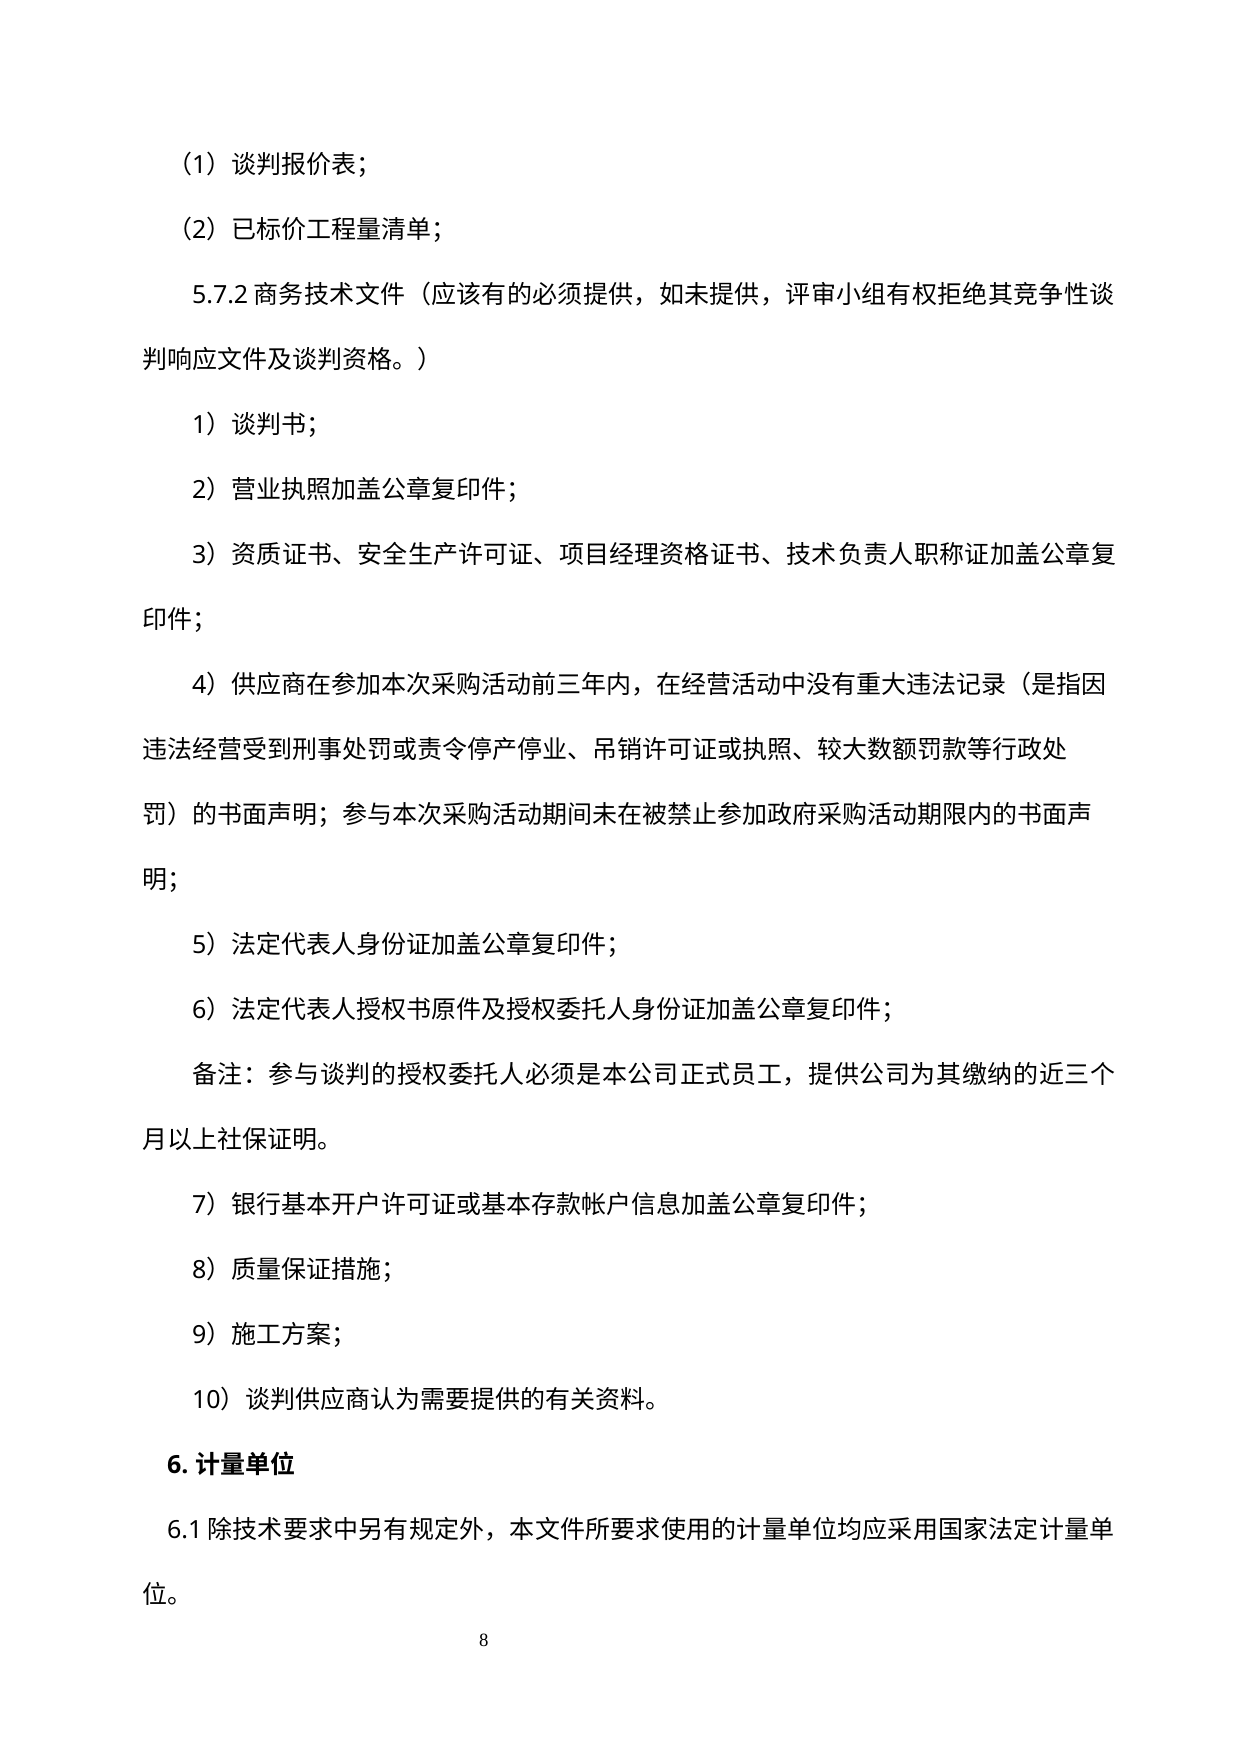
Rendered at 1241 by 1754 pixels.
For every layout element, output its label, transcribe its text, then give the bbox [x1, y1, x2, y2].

text 6）法定代表人授权书原件及授权委托人身份证加盖公章复印件； [142, 975, 1116, 1040]
text 8）质量保证措施； [142, 1235, 1116, 1300]
text 6.1除技术要求中另有规定外，本文件所要求使用的计量单位均应采用国家法定计量单位。 [142, 1495, 1116, 1625]
text 6. 计量单位 [142, 1430, 1116, 1495]
text 4）供应商在参加本次采购活动前三年内，在经营活动中没有重大违法记录（是指因违法经营受到刑事处罚或责令停产停业、吊销许可证或执照、较大数额罚款等行政处罚）的书面声明；参与本次采购活动期间未在被禁止参加政府采购活动期限内的书面声明； [142, 650, 1116, 910]
text 2）营业执照加盖公章复印件； [142, 455, 1116, 520]
text 备注：参与谈判的授权委托人必须是本公司正式员工，提供公司为其缴纳的近三个月以上社保证明。 [142, 1040, 1116, 1170]
text （1）谈判报价表； [142, 130, 1116, 195]
text 10）谈判供应商认为需要提供的有关资料。 [142, 1365, 1116, 1430]
text （2）已标价工程量清单； [142, 195, 1116, 260]
text 7）银行基本开户许可证或基本存款帐户信息加盖公章复印件； [142, 1170, 1116, 1235]
text 3）资质证书、安全生产许可证、项目经理资格证书、技术负责人职称证加盖公章复印件； [142, 520, 1116, 650]
text 5）法定代表人身份证加盖公章复印件； [142, 910, 1116, 975]
text 5.7.2商务技术文件（应该有的必须提供，如未提供，评审小组有权拒绝其竞争性谈判响应文件及谈判资格。） [142, 260, 1116, 390]
text 1）谈判书； [142, 390, 1116, 455]
text 9）施工方案； [142, 1300, 1116, 1365]
